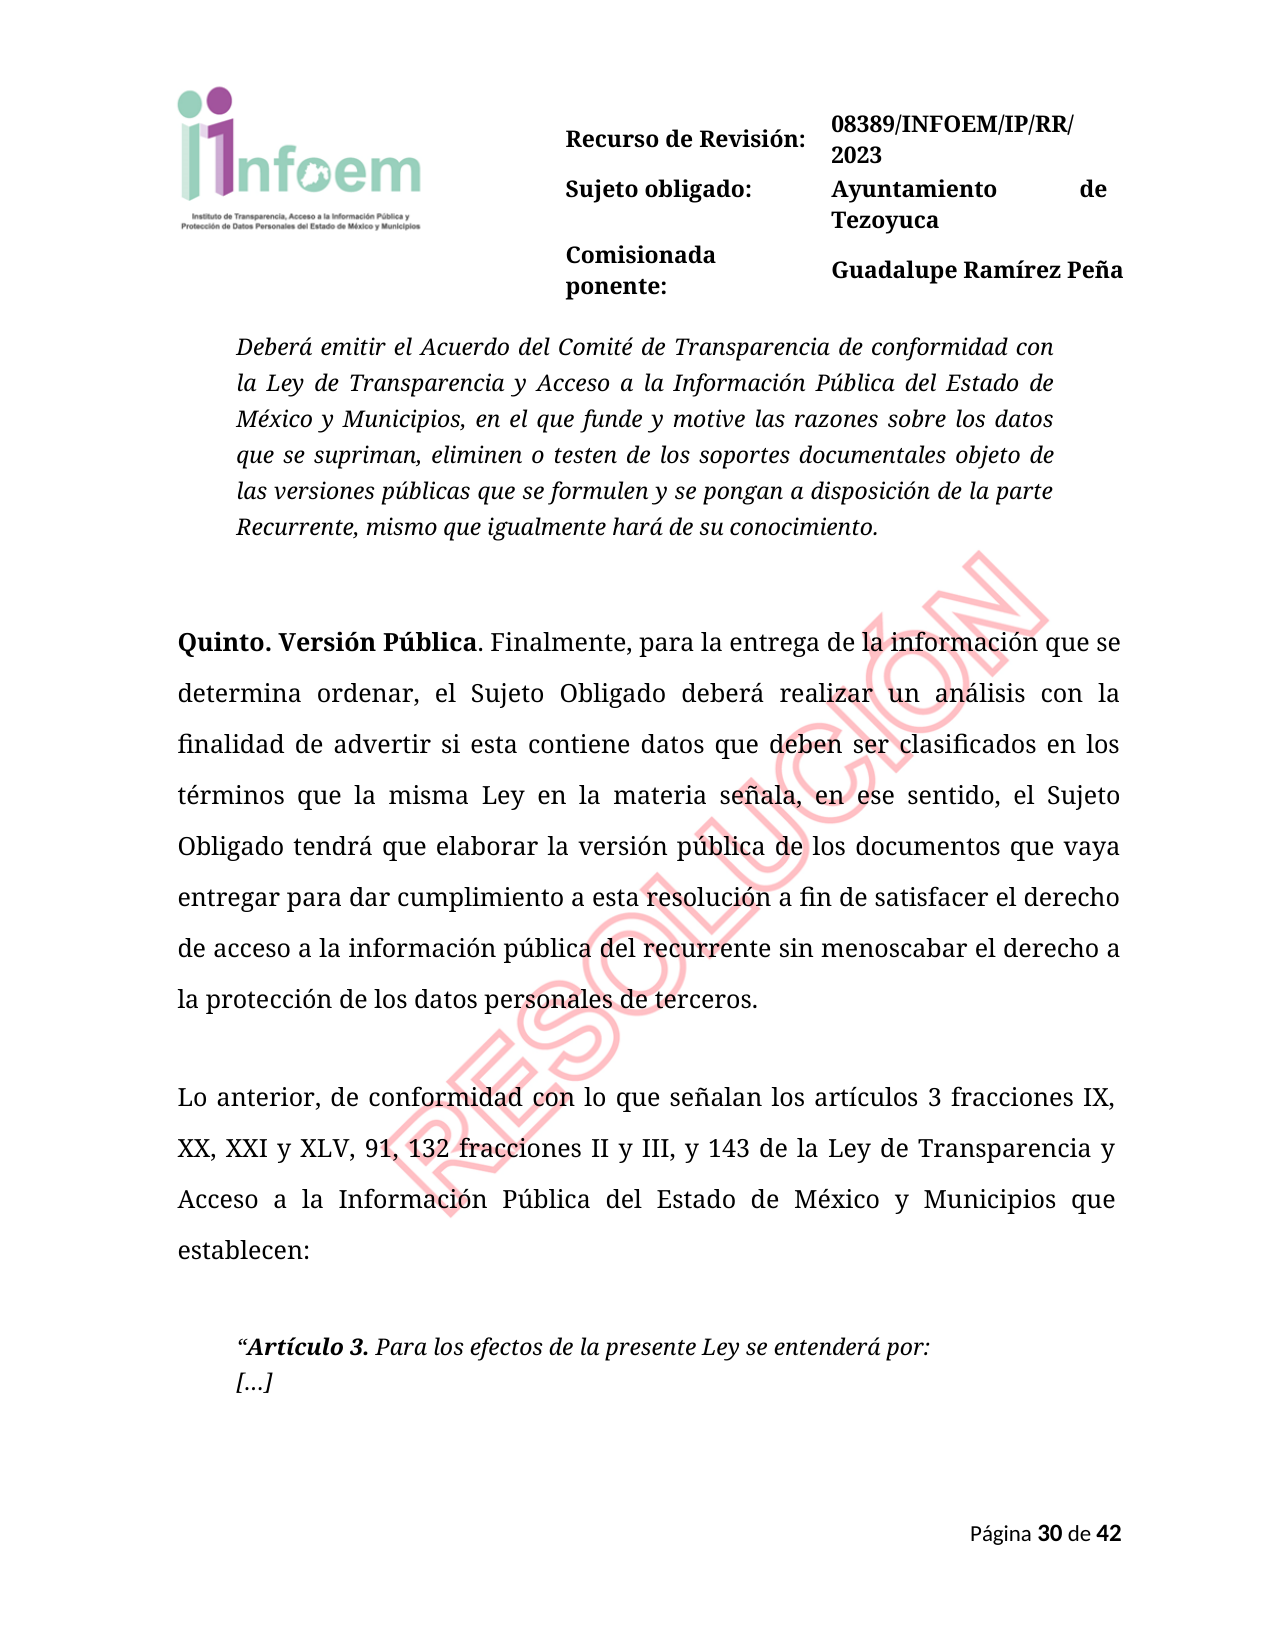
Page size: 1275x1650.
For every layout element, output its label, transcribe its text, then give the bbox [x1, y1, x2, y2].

text Quinto. Versión Pública. Finalmente, para la entrega de la información que se determina ordenar, el Sujeto Obligado deberá realizar un análisis con la finalidad de advertir si esta contiene datos que deben ser clasificados en los términos que la misma Ley en la materia señala, en ese sentido, el Sujeto Obligado tendrá que elaborar la versión pública de los documentos que vaya entregar para dar cumplimiento a esta resolución a fin de satisfacer el derecho de acceso a la información pública del recurrente sin menoscabar el derecho a la protección de los datos personales de terceros. [177, 624, 1121, 1016]
text Deberá emitir el Acuerdo del Comité de Transparencia de conformidad con la Ley de Transparencia y Acceso a la Información Pública del Estado de México y Municipios, en el que funde y motive las razones sobre los datos que se supriman, eliminen o testen de los soportes documentales objeto de las versiones públicas que se formulen y se pongan a disposición de la parte Recurrente, mismo que igualmente hará de su conocimiento. [236, 331, 1057, 542]
text […] [236, 1366, 1057, 1398]
picture [57, 26, 1275, 1650]
text “Artículo 3. Para los efectos de la presente Ley se entenderá por: [236, 1330, 1057, 1362]
text Lo anterior, de conformidad con lo que señalan los artículos 3 fracciones IX, XX, XXI y XLV, 91, 132 fracciones II y III, y 143 de la Ley de Transparencia y Acceso a la Información Pública del Estado de México y Municipios que establecen: [177, 1079, 1116, 1267]
